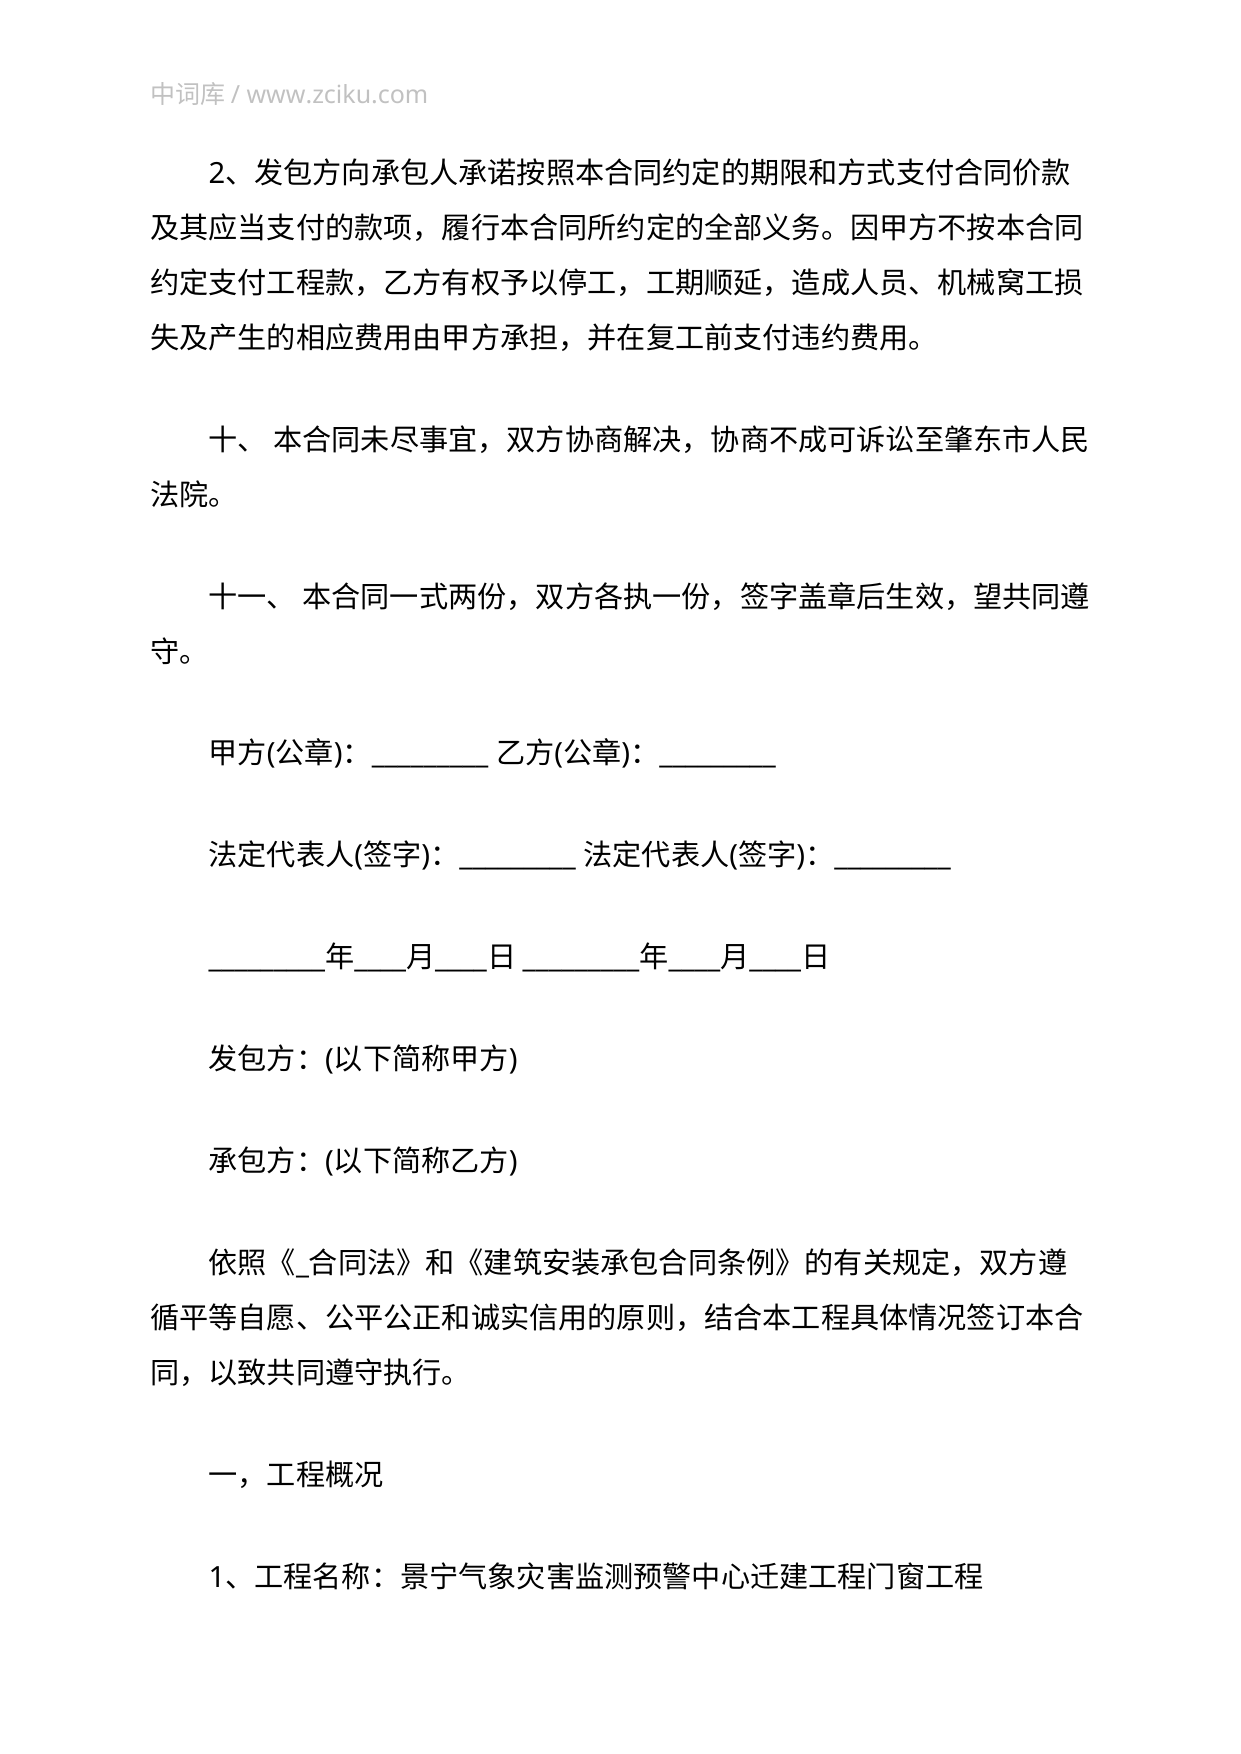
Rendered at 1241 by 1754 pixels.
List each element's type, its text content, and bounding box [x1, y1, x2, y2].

text 承包方：(以下简称乙方) [150, 1138, 1090, 1180]
text 一，工程概况 [150, 1451, 1090, 1494]
text 1、工程名称：景宁气象灾害监测预警中心迁建工程门窗工程 [150, 1553, 1090, 1596]
text 十、 本合同未尽事宜，双方协商解决，协商不成可诉讼至肇东市人民法院。 [150, 417, 1090, 514]
text _________年____月____日 _________年____月____日 [150, 934, 1090, 976]
text 依照《_合同法》和《建筑安装承包合同条例》的有关规定，双方遵循平等自愿、公平公正和诚实信用的原则，结合本工程具体情况签订本合同，以致共同遵守执行。 [150, 1240, 1090, 1392]
text 十一、 本合同一式两份，双方各执一份，签字盖章后生效，望共同遵守。 [150, 573, 1090, 670]
text 甲方(公章)：_________ 乙方(公章)：_________ [150, 730, 1090, 772]
text 2、发包方向承包人承诺按照本合同约定的期限和方式支付合同价款及其应当支付的款项，履行本合同所约定的全部义务。因甲方不按本合同约定支付工程款，乙方有权予以停工，工期顺延，造成人员、机械窝工损失及产生的相应费用由甲方承担，并在复工前支付违约费用。 [150, 150, 1090, 357]
text 法定代表人(签字)：_________ 法定代表人(签字)：_________ [150, 832, 1090, 874]
text 发包方：(以下简称甲方) [150, 1036, 1090, 1078]
